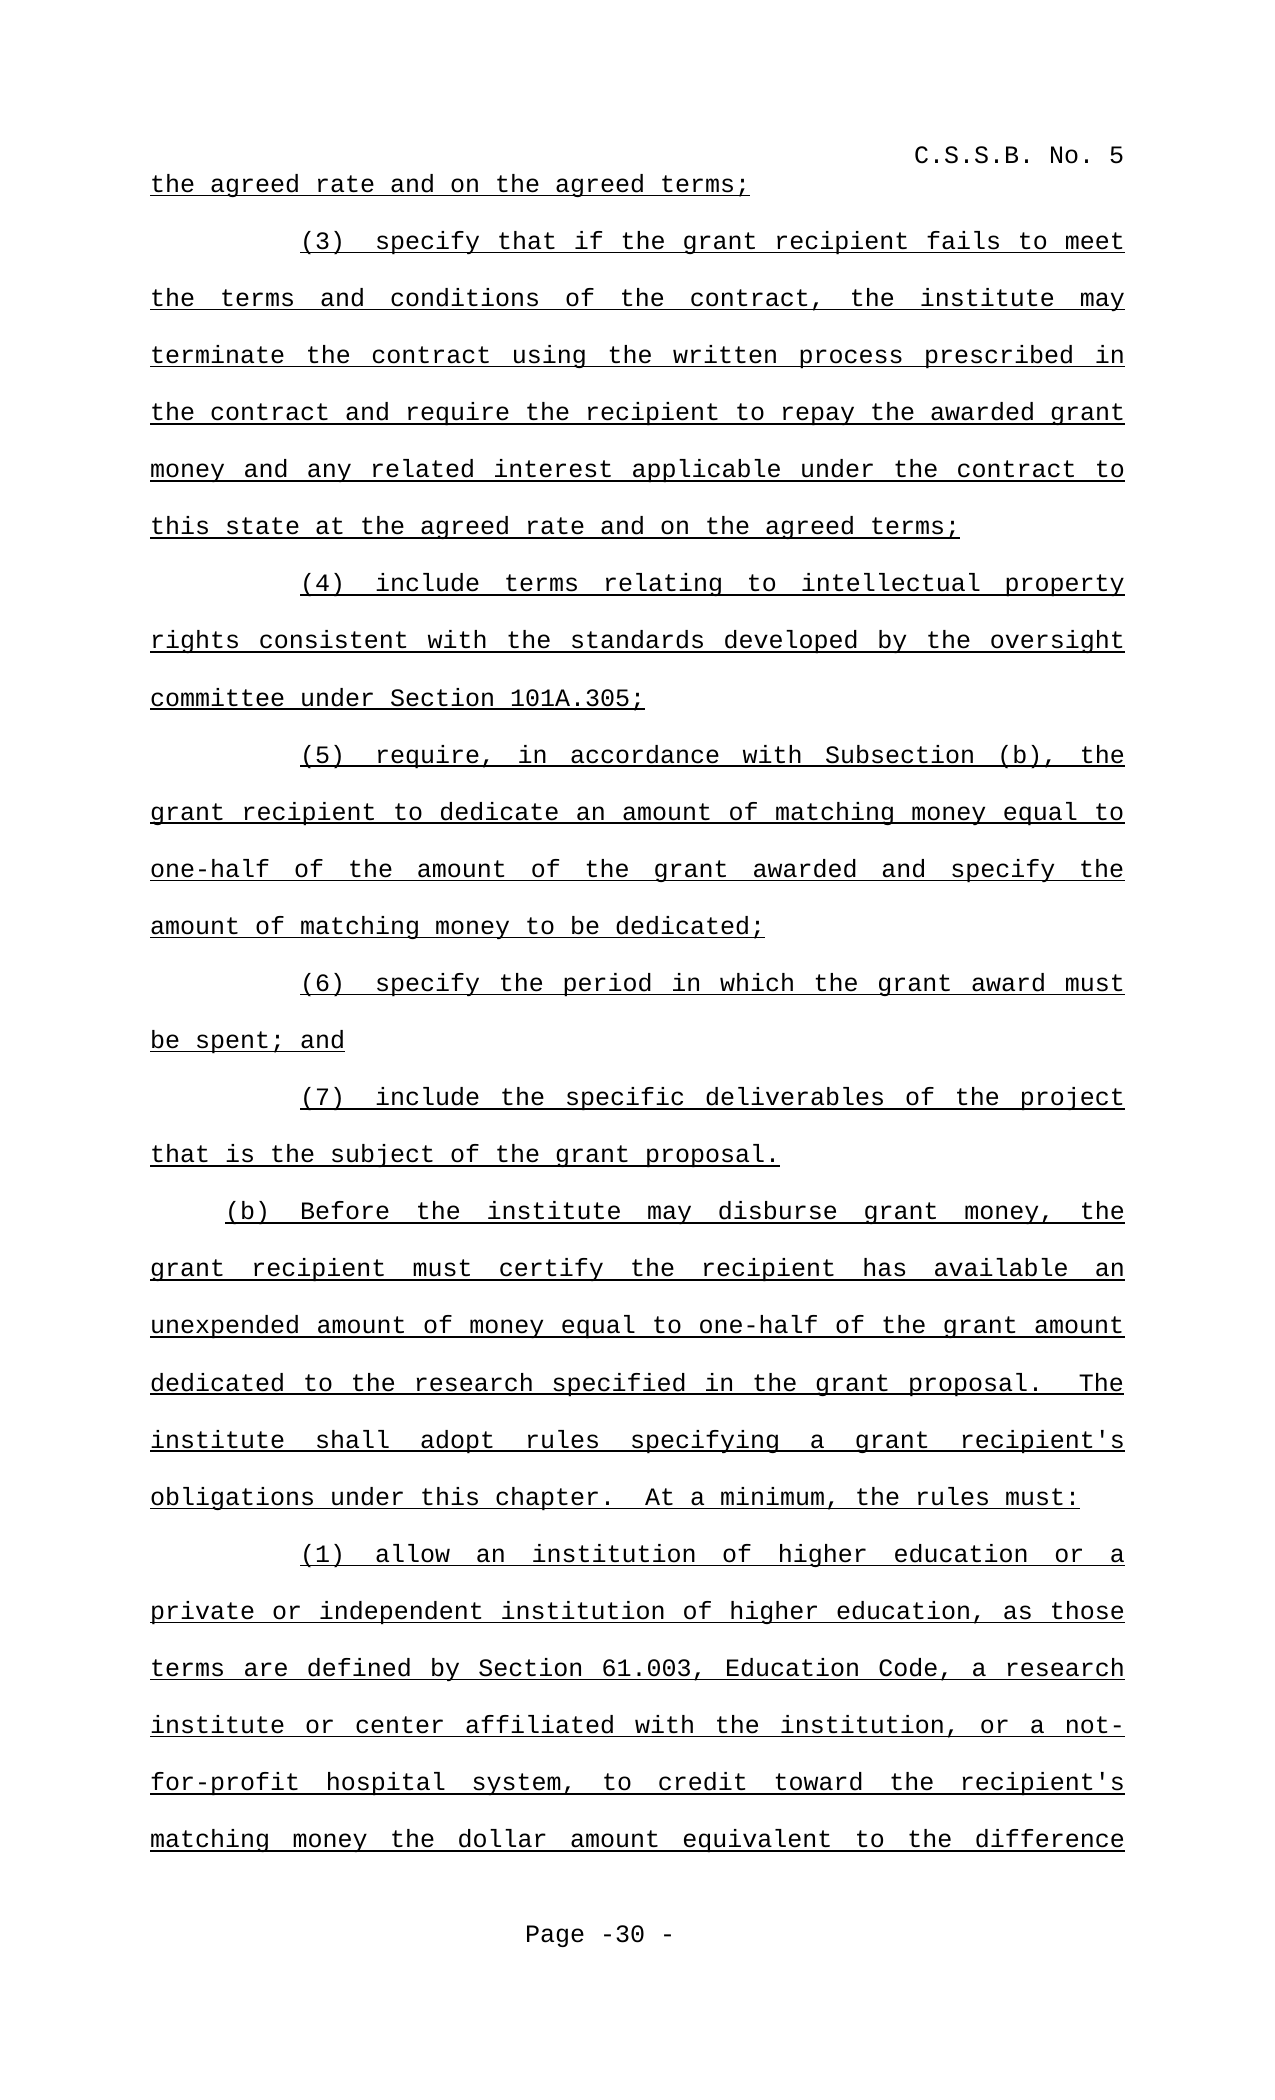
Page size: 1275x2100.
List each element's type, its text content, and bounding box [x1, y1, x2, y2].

text (3) specify that if the grant recipient fails to meet the terms and conditions of the contract, the institute may terminate the contract using the written process prescribed in the contract and require the recipient to repay the awarded grant money and any related interest applicable under the contract to this state at the agreed rate and on the agreed terms; [150, 425, 1125, 480]
text (3) specify that if the grant recipient fails to meet the terms and conditions of the contract, the institute may terminate the contract using the written process prescribed in the contract and require the recipient to repay the awarded grant money and any related interest applicable under the contract to this state at the agreed rate and on the agreed terms; [150, 310, 1125, 366]
text (6) specify the period in which the grant award must be spent; and [150, 970, 1125, 1056]
text (b) Before the institute may disburse grant money, the grant recipient must certify the recipient has available an unexpended amount of money equal to one-half of the grant amount dedicated to the research specified in the grant proposal. The institute shall adopt rules specifying a grant recipient's obligations under this chapter. At a minimum, the rules must: [150, 1281, 1125, 1336]
text (7) include the specific deliverables of the project that is the subject of the grant proposal. [150, 1084, 1125, 1170]
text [150, 1795, 1125, 1850]
text (3) specify that if the grant recipient fails to meet the terms and conditions of the contract, the institute may terminate the contract using the written process prescribed in the contract and require the recipient to repay the awarded grant money and any related interest applicable under the contract to this state at the agreed rate and on the agreed terms; [150, 228, 1125, 309]
text (b) Before the institute may disburse grant money, the grant recipient must certify the recipient has available an unexpended amount of money equal to one-half of the grant amount dedicated to the research specified in the grant proposal. The institute shall adopt rules specifying a grant recipient's obligations under this chapter. At a minimum, the rules must: [150, 1199, 1125, 1279]
text (b) Before the institute may disburse grant money, the grant recipient must certify the recipient has available an unexpended amount of money equal to one-half of the grant amount dedicated to the research specified in the grant proposal. The institute shall adopt rules specifying a grant recipient's obligations under this chapter. At a minimum, the rules must: [150, 1452, 1125, 1513]
text (4) include terms relating to intellectual property rights consistent with the standards developed by the oversight committee under Section 101A.305; [150, 571, 1125, 651]
text (3) specify that if the grant recipient fails to meet the terms and conditions of the contract, the institute may terminate the contract using the written process prescribed in the contract and require the recipient to repay the awarded grant money and any related interest applicable under the contract to this state at the agreed rate and on the agreed terms; [150, 482, 1125, 542]
text (5) require, in accordance with Subsection (b), the grant recipient to dedicate an amount of matching money equal to one-half of the amount of the grant awarded and specify the amount of matching money to be dedicated; [150, 881, 1125, 942]
text (4) include terms relating to intellectual property rights consistent with the standards developed by the oversight committee under Section 101A.305; [150, 653, 1125, 713]
text (b) Before the institute may disburse grant money, the grant recipient must certify the recipient has available an unexpended amount of money equal to one-half of the grant amount dedicated to the research specified in the grant proposal. The institute shall adopt rules specifying a grant recipient's obligations under this chapter. At a minimum, the rules must: [150, 1338, 1125, 1450]
text (5) require, in accordance with Subsection (b), the grant recipient to dedicate an amount of matching money equal to one-half of the amount of the grant awarded and specify the amount of matching money to be dedicated; [150, 742, 1125, 822]
text (3) specify that if the grant recipient fails to meet the terms and conditions of the contract, the institute may terminate the contract using the written process prescribed in the contract and require the recipient to repay the awarded grant money and any related interest applicable under the contract to this state at the agreed rate and on the agreed terms; [150, 367, 1125, 423]
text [150, 171, 1125, 200]
text (5) require, in accordance with Subsection (b), the grant recipient to dedicate an amount of matching money equal to one-half of the amount of the grant awarded and specify the amount of matching money to be dedicated; [150, 824, 1125, 880]
